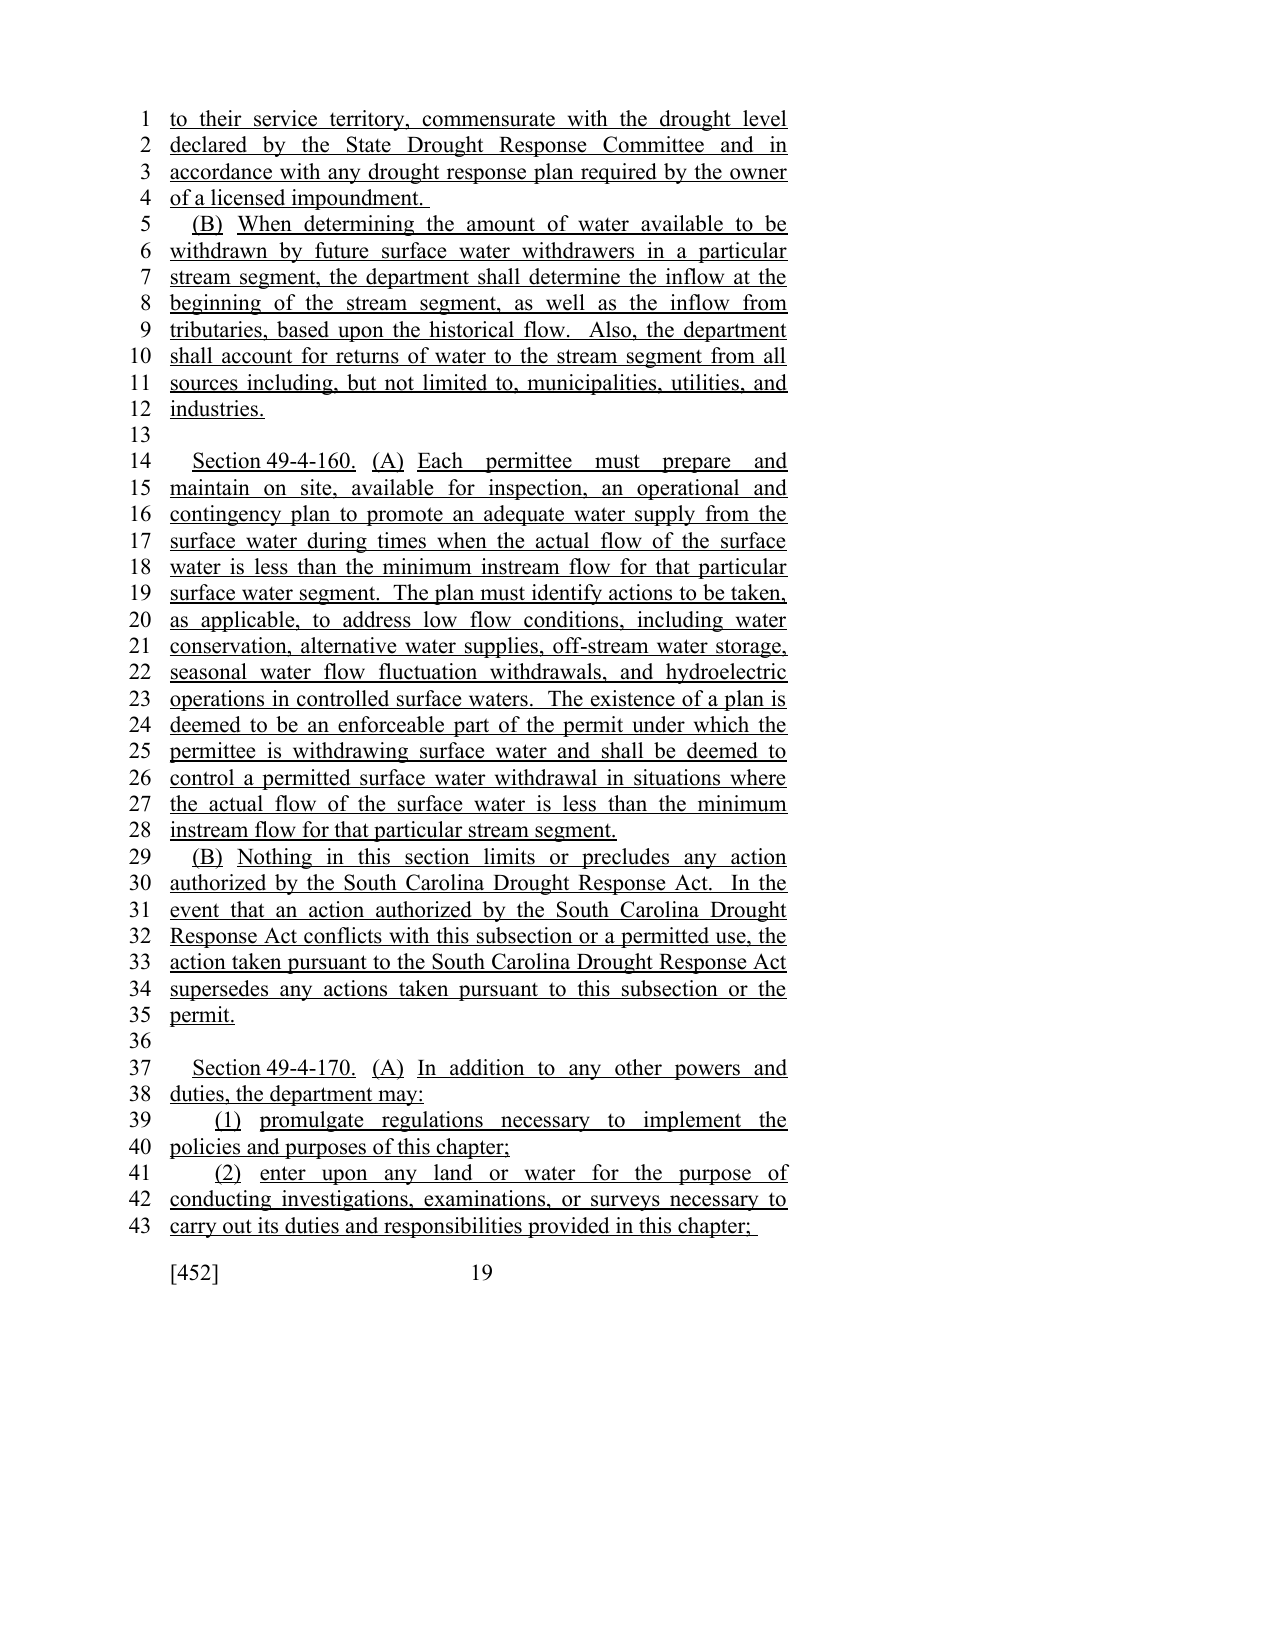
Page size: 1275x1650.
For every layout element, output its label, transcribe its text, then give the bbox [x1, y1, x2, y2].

text (B) Nothing in this section limits or precludes any action authorized by the South Carolina Drought Response Act. In the event that an action authorized by the South Carolina Drought Response Act conflicts with this subsection or a permitted use, the action taken pursuant to the South Carolina Drought Response Act supersedes any actions taken pursuant to this subsection or the permit. [169, 843, 787, 892]
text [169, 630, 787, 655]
text (2) enter upon any land or water for the purpose of conducting investigations, examinations, or surveys necessary to carry out its duties and responsibilities provided in this chapter; [169, 1209, 787, 1238]
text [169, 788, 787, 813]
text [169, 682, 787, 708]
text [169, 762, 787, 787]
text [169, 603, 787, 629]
text Section 49-4-170. (A) In addition to any other powers and duties, the department may: [169, 1054, 787, 1106]
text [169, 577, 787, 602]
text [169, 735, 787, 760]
text (B) When determining the amount of water available to be withdrawn by future surface water withdrawers in a particular stream segment, the department shall determine the inflow at the beginning of the stream segment, as well as the inflow from tributaries, based upon the historical flow. Also, the department shall account for returns of water to the stream segment from all sources including, but not limited to, municipalities, utilities, and industries. [169, 210, 787, 260]
text (1) promulgate regulations necessary to implement the policies and purposes of this chapter; [169, 1106, 787, 1159]
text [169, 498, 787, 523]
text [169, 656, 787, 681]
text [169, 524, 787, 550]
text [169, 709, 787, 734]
text (2) enter upon any land or water for the purpose of conducting investigations, examinations, or surveys necessary to carry out its duties and responsibilities provided in this chapter; [169, 1159, 787, 1208]
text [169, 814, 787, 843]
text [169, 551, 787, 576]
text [169, 129, 787, 154]
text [169, 105, 787, 128]
